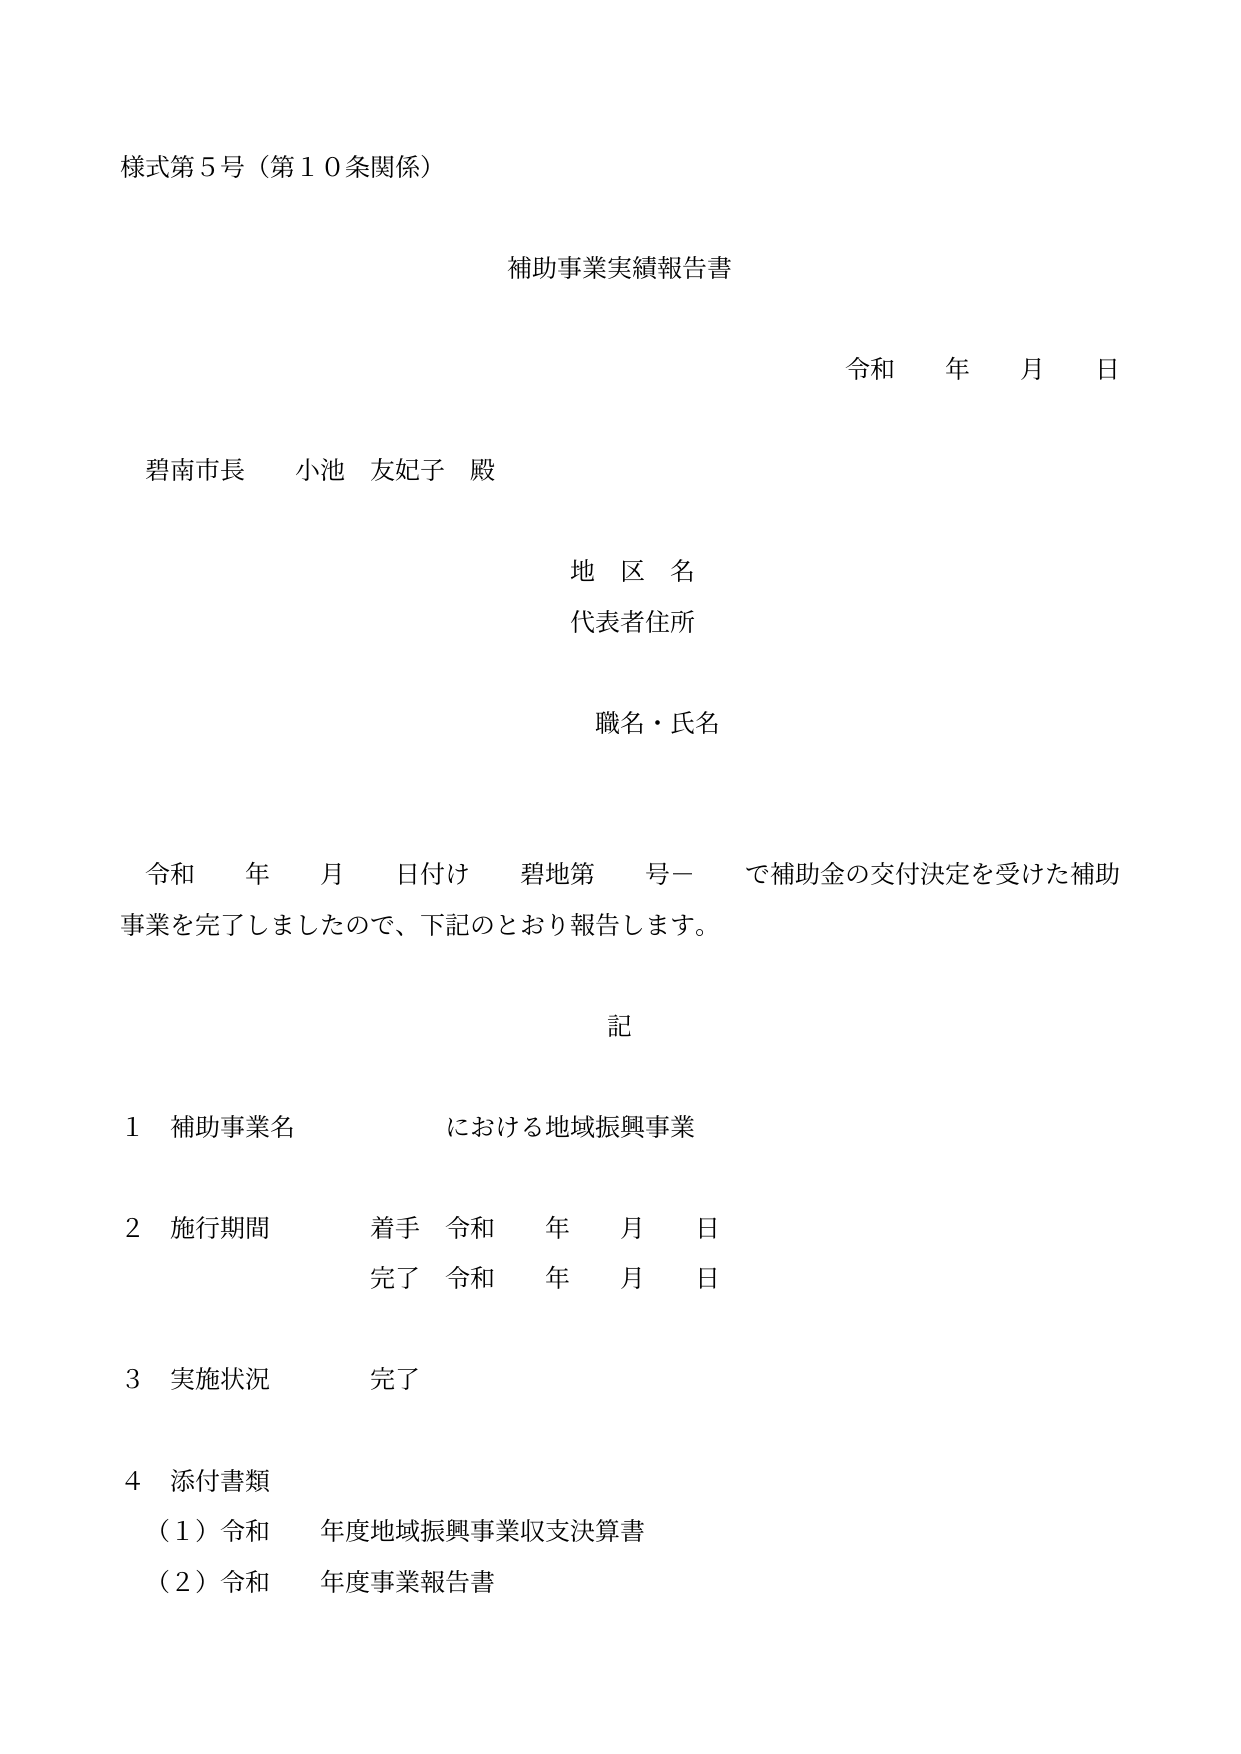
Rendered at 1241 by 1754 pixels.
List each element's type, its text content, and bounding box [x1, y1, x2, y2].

subtitle 記 [120, 999, 1120, 1050]
text 令和 年 月 日 [120, 342, 1120, 393]
text 令和 年 月 日付け 碧地第 号－ で補助金の交付決定を受けた補助事業を完了しましたので、下記のとおり報告します。 [120, 848, 1120, 949]
text 碧南市長 小池 友妃子 殿 [120, 443, 1120, 494]
text 完了 令和 年 月 日 [120, 1252, 1120, 1302]
text １ 補助事業名 における地域振興事業 [120, 1100, 1120, 1151]
text （１）令和 年度地域振興事業収支決算書 [120, 1504, 1120, 1555]
text 様式第５号（第１０条関係） [120, 140, 1120, 191]
text （２）令和 年度事業報告書 [120, 1555, 1120, 1606]
text ３ 実施状況 完了 [120, 1353, 1120, 1403]
text 代表者住所 [120, 595, 1120, 646]
text 地 区 名 [120, 544, 1120, 595]
text ４ 添付書類 [120, 1454, 1120, 1504]
subtitle 補助事業実績報告書 [120, 241, 1120, 292]
text 職名・氏名 [120, 696, 1120, 747]
text ２ 施行期間 着手 令和 年 月 日 [120, 1201, 1120, 1252]
